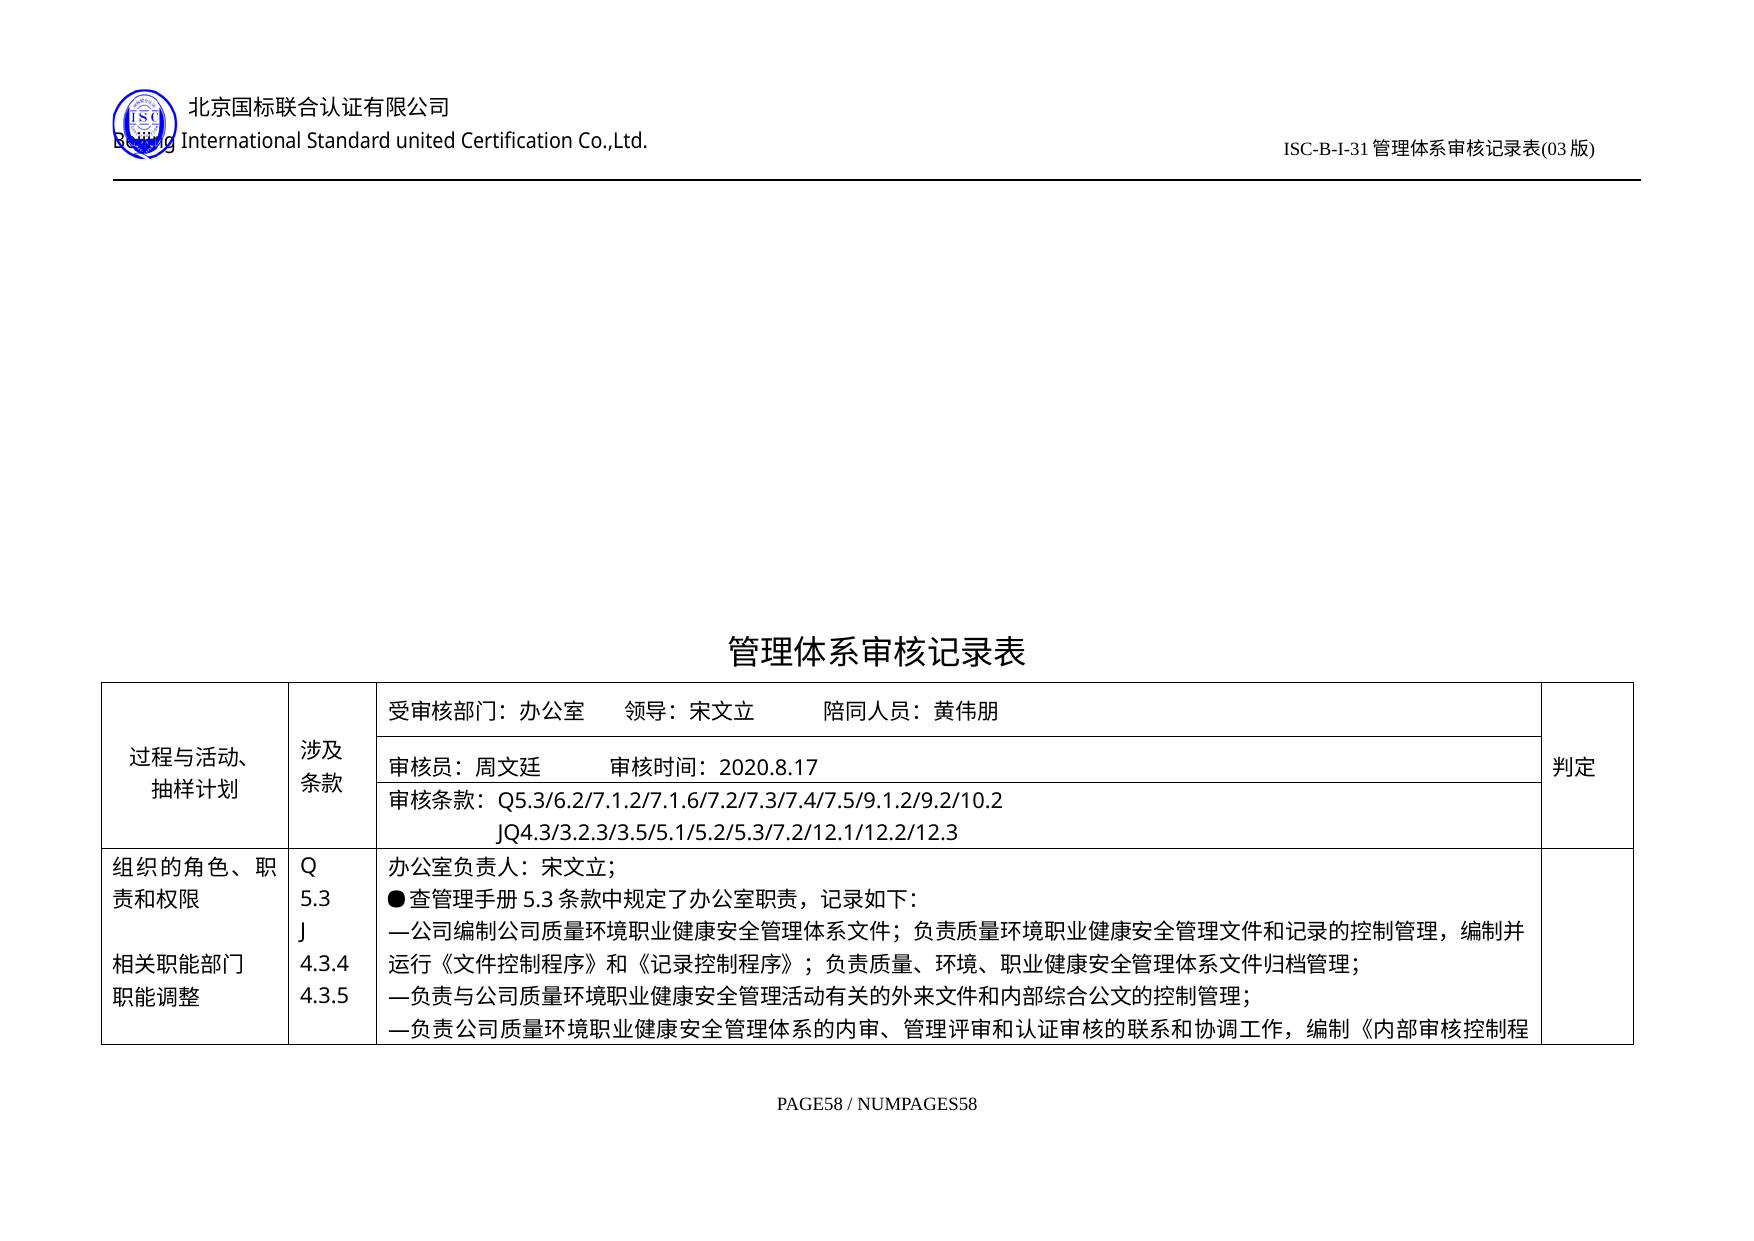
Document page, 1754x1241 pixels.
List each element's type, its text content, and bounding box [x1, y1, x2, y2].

table_cell [1542, 849, 1633, 1044]
table_cell 审核条款：Q5.3/6.2/7.1.2/7.1.6/7.2/7.3/7.4/7.5/9.1.2/9.2/10.2 JQ4.3/3.2.3/3.5/5.1/5.2/5.3/7.2/12.1/12.2/12.3 [377, 783, 1541, 848]
table_header 判定 [1542, 683, 1633, 848]
table_header 过程与活动、 抽样计划 [102, 683, 288, 848]
table_cell 组织的角色、职责和权限 相关职能部门 职能调整 [102, 849, 288, 1044]
picture [112, 89, 180, 158]
text 管理体系审核记录表 [112, 617, 1641, 682]
table_cell 审核员：周文廷 审核时间：2020.8.17 [377, 737, 1541, 782]
table_header 涉及 条款 [289, 683, 376, 848]
table_cell Q 5.3 J 4.3.4 4.3.5 [289, 849, 376, 1044]
table_header 受审核部门：办公室 领导：宋文立 陪同人员：黄伟朋 [377, 683, 1541, 736]
